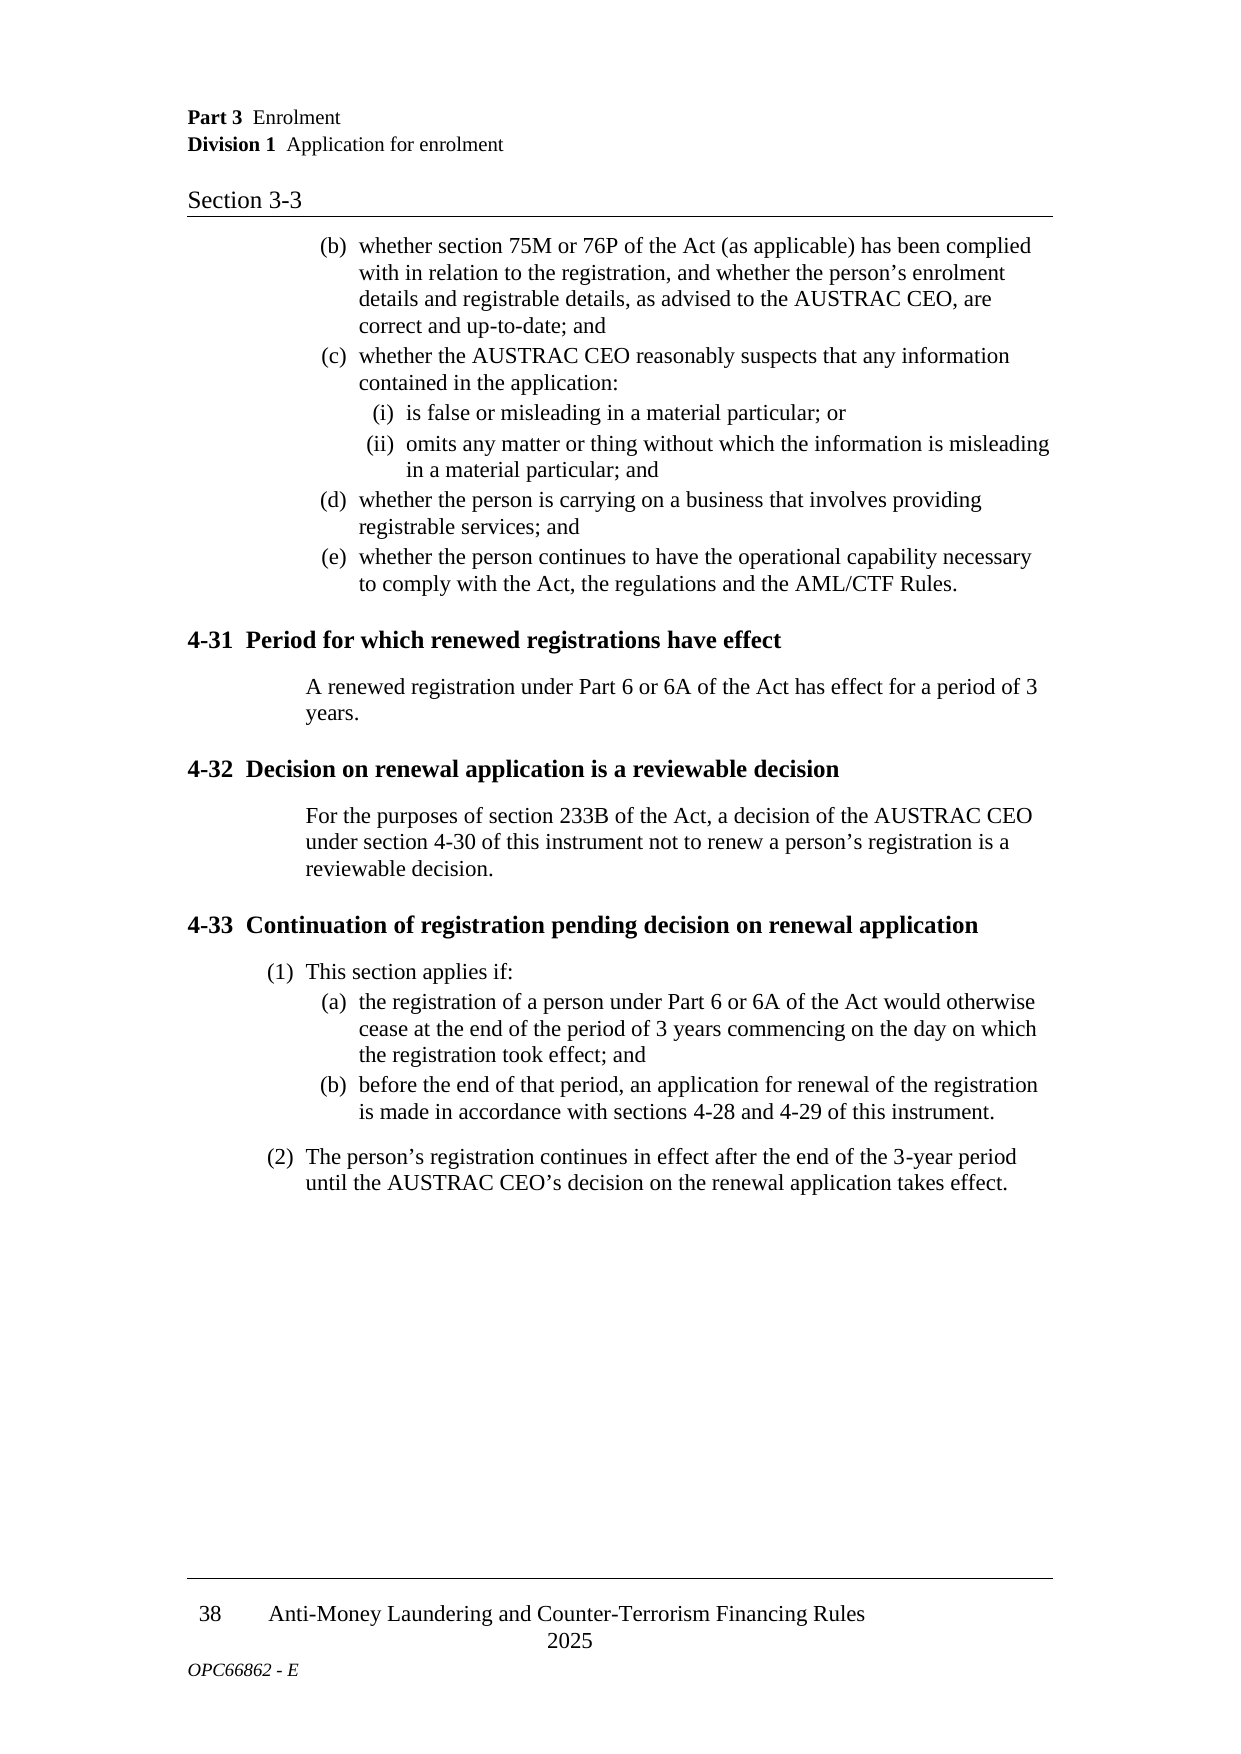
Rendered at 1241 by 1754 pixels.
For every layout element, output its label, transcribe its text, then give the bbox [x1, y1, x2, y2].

text (c) whether the AUSTRAC CEO reasonably suspects that any information contained in the application: [187, 342, 1053, 395]
text 4-31 Period for which renewed registrations have effect [187, 625, 1053, 654]
text For the purposes of section 233B of the Act, a decision of the AUSTRAC CEO under section 4-30 of this instrument not to renew a person’s registration is a reviewable decision. [187, 802, 1053, 881]
text (1) This section applies if: [187, 958, 1053, 984]
text 4-33 Continuation of registration pending decision on renewal application [187, 910, 1053, 939]
text (2) The person’s registration continues in effect after the end of the 3-year period until the AUSTRAC CEO’s decision on the renewal application takes effect. [187, 1143, 1053, 1196]
text (b) before the end of that period, an application for renewal of the registration is made in accordance with sections 4-28 and 4-29 of this instrument. [187, 1072, 1053, 1124]
text 4-32 Decision on renewal application is a reviewable decision [187, 754, 1053, 783]
text (d) whether the person is carrying on a business that involves providing registrable services; and [187, 486, 1053, 539]
text A renewed registration under Part 6 or 6A of the Act has effect for a period of 3 years. [187, 673, 1053, 725]
text (b) whether section 75M or 76P of the Act (as applicable) has been complied with in relation to the registration, and whether the person’s enrolment details and registrable details, as advised to the AUSTRAC CEO, are correct and up-to-date; and [187, 233, 1053, 338]
text (e) whether the person continues to have the operational capability necessary to comply with the Act, the regulations and the AML/CTF Rules. [187, 543, 1053, 596]
text (ii) omits any matter or thing without which the information is misleading in a material particular; and [187, 429, 1053, 482]
text (i) is false or misleading in a material particular; or [187, 399, 1053, 425]
text (a) the registration of a person under Part 6 or 6A of the Act would otherwise cease at the end of the period of 3 years commencing on the day on which the registration took effect; and [187, 988, 1053, 1067]
